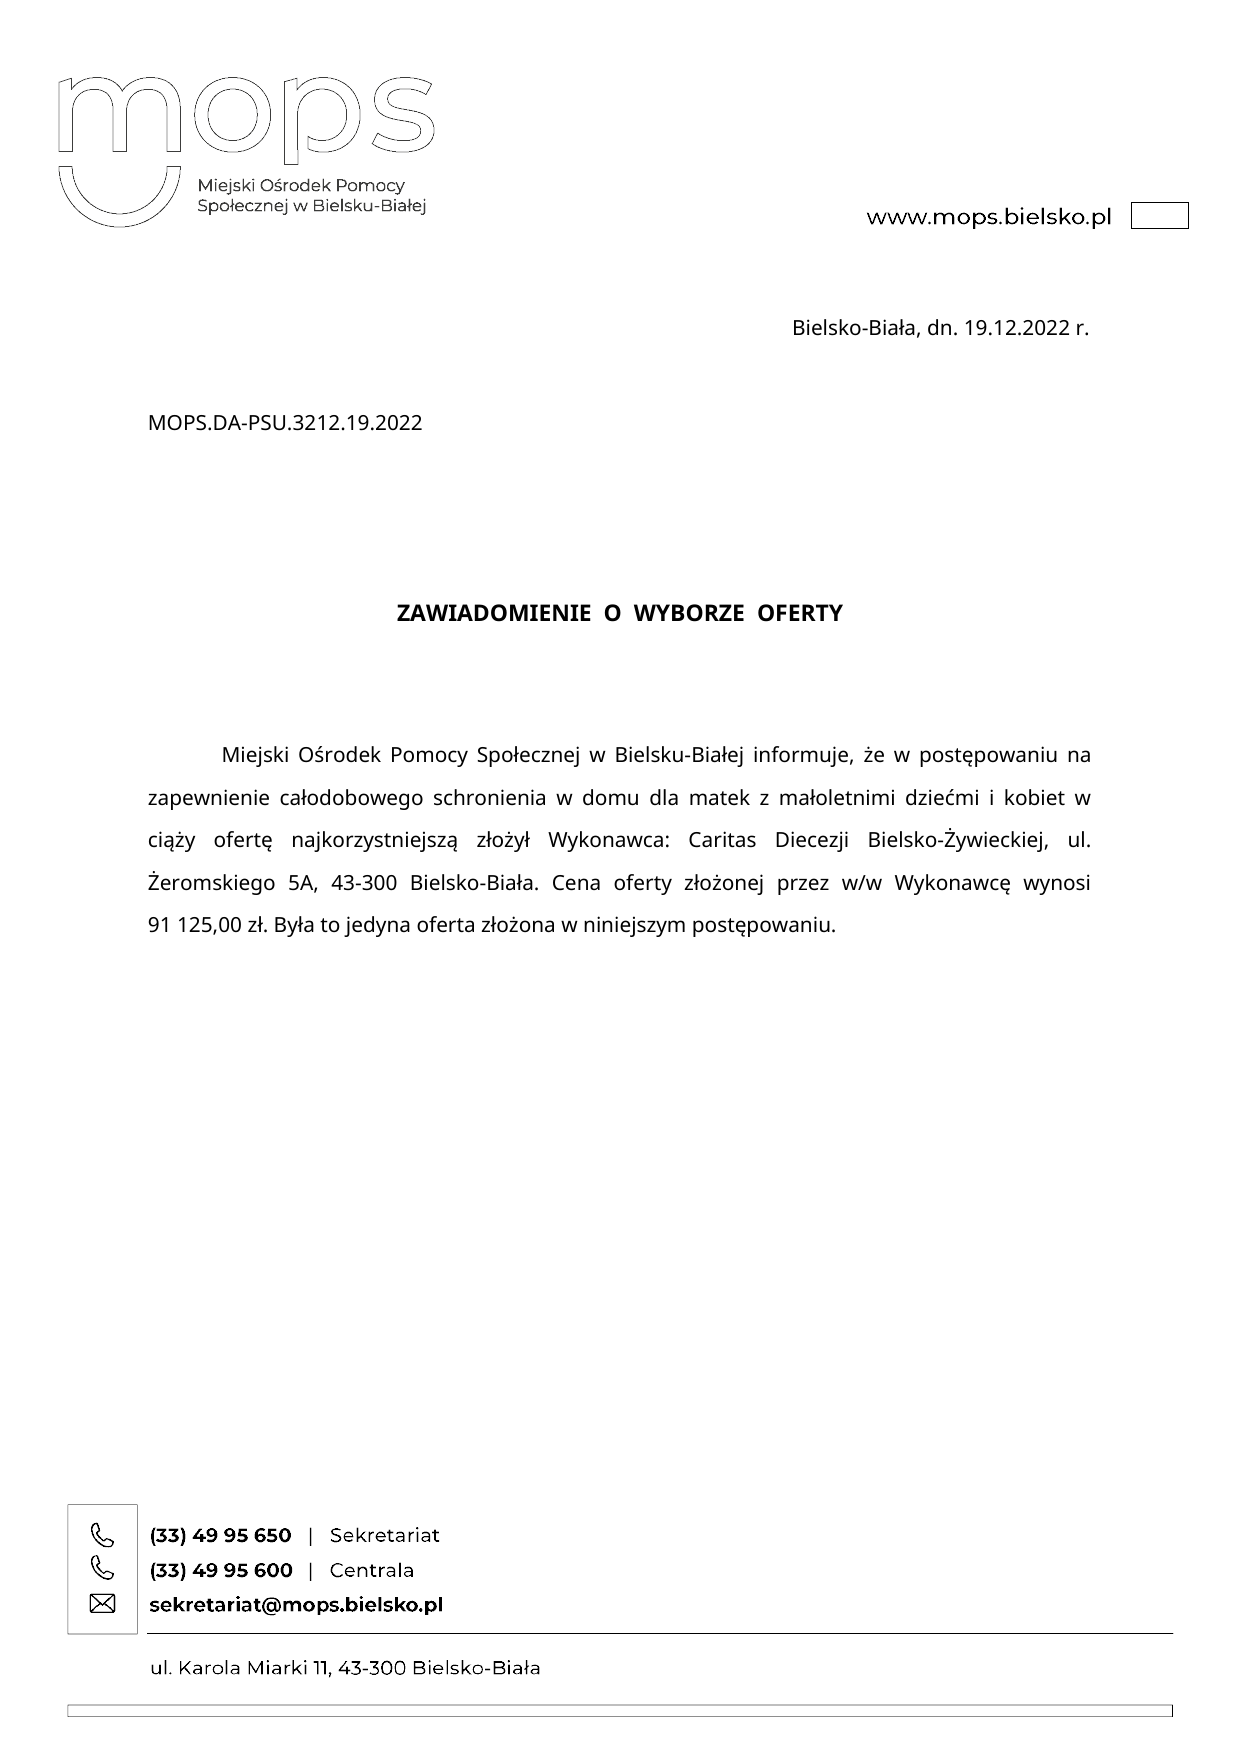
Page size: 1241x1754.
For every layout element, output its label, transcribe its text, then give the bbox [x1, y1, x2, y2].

text MOPS.DA-PSU.3212.19.2022 [148, 408, 1093, 436]
text ZAWIADOMIENIE O WYBORZE OFERTY [148, 597, 1093, 628]
picture [44, 2, 1197, 251]
text Bielsko-Biała, dn. 19.12.2022 r. [738, 313, 1093, 341]
picture [34, 1495, 1206, 1750]
text Miejski Ośrodek Pomocy Społecznej w Bielsku-Białej informuje, że w postępowaniu na zapewnienie całodobowego schronienia w domu dla matek z małoletnimi dziećmi i kobiet w ciąży ofertę najkorzystniejszą złożył Wykonawca: Caritas Diecezji Bielsko-Żywieckiej, ul. Żeromskiego 5A, 43-300 Bielsko-Biała. Cena oferty złożonej przez w/w Wykonawcę wynosi 91 125,00 zł. Była to jedyna oferta złożona w niniejszym postępowaniu. [148, 740, 1093, 939]
